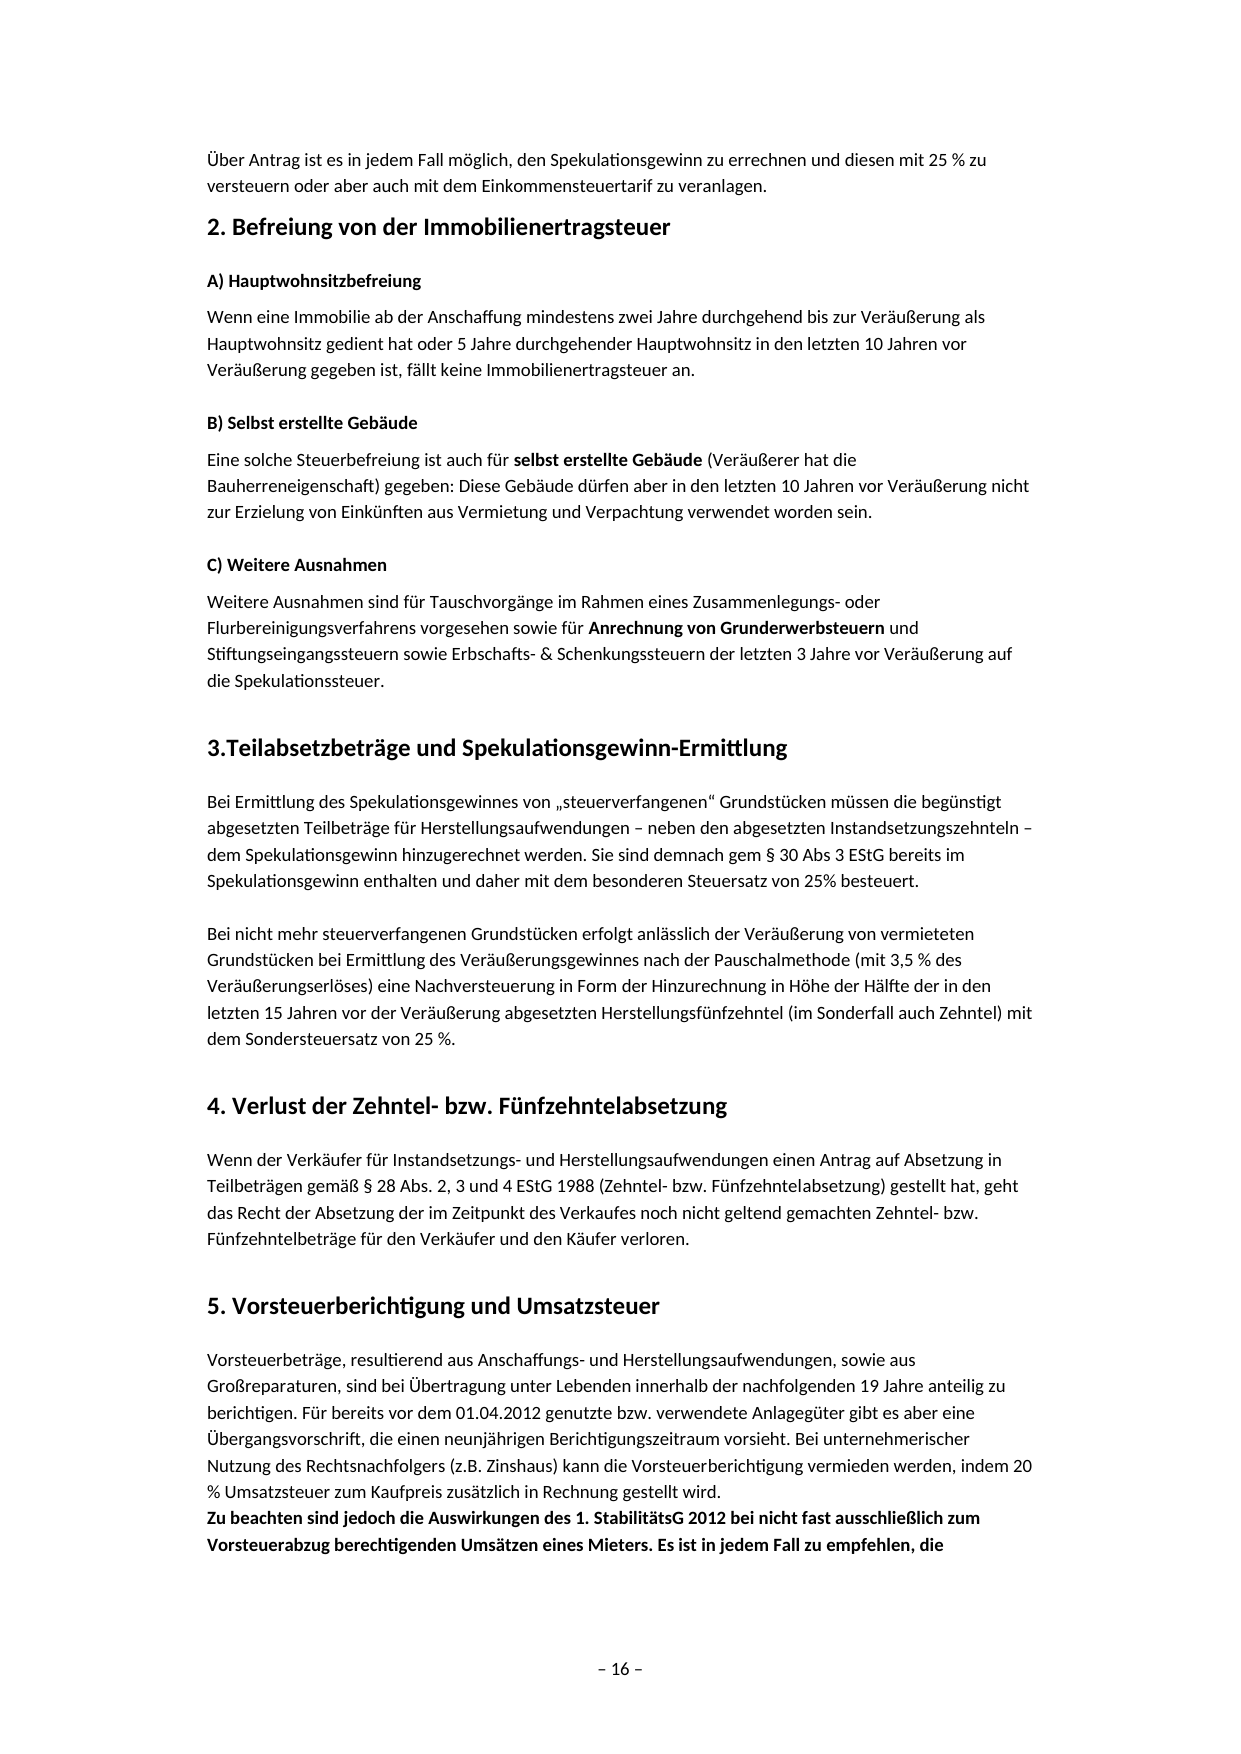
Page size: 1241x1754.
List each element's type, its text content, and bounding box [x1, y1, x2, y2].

text Weitere Ausnahmen sind für Tauschvorgänge im Rahmen eines Zusammenlegungs- oder Flurbereinigungsverfahrens vorgesehen sowie für Anrechnung von Grunderwerbsteuern und Stiftungseingangssteuern sowie Erbschafts- & Schenkungssteuern der letzten 3 Jahre vor Veräußerung auf die Spekulationssteuer. [207, 590, 1033, 692]
text Über Antrag ist es in jedem Fall möglich, den Spekulationsgewinn zu errechnen und diesen mit 25 % zu versteuern oder aber auch mit dem Einkommensteuertarif zu veranlagen. [207, 148, 1033, 197]
subtitle C) Weitere Ausnahmen [207, 553, 1033, 576]
text Wenn eine Immobilie ab der Anschaffung mindestens zwei Jahre durchgehend bis zur Veräußerung als Hauptwohnsitz gedient hat oder 5 Jahre durchgehender Hauptwohnsitz in den letzten 10 Jahren vor Veräußerung gegeben ist, fällt keine Immobilienertragsteuer an. [207, 306, 1033, 381]
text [207, 1506, 1033, 1556]
subtitle A) Hauptwohnsitzbefreiung [207, 269, 1033, 292]
text Eine solche Steuerbefreiung ist auch für selbst erstellte Gebäude (Veräußerer hat die Bauherreneigenschaft) gegeben: Diese Gebäude dürfen aber in den letzten 10 Jahren vor Veräußerung nicht zur Erzielung von Einkünften aus Vermietung und Verpachtung verwendet worden sein. [207, 448, 1033, 523]
text Vorsteuerbeträge, resultierend aus Anschaffungs- und Herstellungsaufwendungen, sowie aus Großreparaturen, sind bei Übertragung unter Lebenden innerhalb der nachfolgenden 19 Jahre anteilig zu berichtigen. Für bereits vor dem 01.04.2012 genutzte bzw. verwendete Anlagegüter gibt es aber eine Übergangsvorschrift, die einen neunjährigen Berichtigungszeitraum vorsieht. Bei unternehmerischer Nutzung des Rechtsnachfolgers (z.B. Zinshaus) kann die Vorsteuerberichtigung vermieden werden, indem 20 % Umsatzsteuer zum Kaufpreis zusätzlich in Rechnung gestellt wird. [207, 1348, 1033, 1503]
subtitle 2. Befreiung von der Immobilienertragsteuer [207, 211, 1033, 241]
text Wenn der Verkäufer für Instandsetzungs- und Herstellungsaufwendungen einen Antrag auf Absetzung in Teilbeträgen gemäß § 28 Abs. 2, 3 und 4 EStG 1988 (Zehntel- bzw. Fünfzehntelabsetzung) gestellt hat, geht das Recht der Absetzung der im Zeitpunkt des Verkaufes noch nicht geltend gemachten Zehntel- bzw. Fünfzehntelbeträge für den Verkäufer und den Käufer verloren. [207, 1148, 1033, 1250]
subtitle 3.Teilabsetzbeträge und Spekulationsgewinn-Ermittlung [207, 732, 1033, 763]
text Bei Ermittlung des Spekulationsgewinnes von „steuerverfangenen“ Grundstücken müssen die begünstigt abgesetzten Teilbeträge für Herstellungsaufwendungen – neben den abgesetzten Instandsetzungszehnteln – dem Spekulationsgewinn hinzugerechnet werden. Sie sind demnach gem § 30 Abs 3 EStG bereits im Spekulationsgewinn enthalten und daher mit dem besonderen Steuersatz von 25% besteuert. [207, 790, 1033, 892]
subtitle 4. Verlust der Zehntel- bzw. Fünfzehntelabsetzung [207, 1090, 1033, 1121]
subtitle 5. Vorsteuerberichtigung und Umsatzsteuer [207, 1290, 1033, 1321]
subtitle B) Selbst erstellte Gebäude [207, 411, 1033, 434]
text Bei nicht mehr steuerverfangenen Grundstücken erfolgt anlässlich der Veräußerung von vermieteten Grundstücken bei Ermittlung des Veräußerungsgewinnes nach der Pauschalmethode (mit 3,5 % des Veräußerungserlöses) eine Nachversteuerung in Form der Hinzurechnung in Höhe der Hälfte der in den letzten 15 Jahren vor der Veräußerung abgesetzten Herstellungsfünfzehntel (im Sonderfall auch Zehntel) mit dem Sondersteuersatz von 25 %. [207, 922, 1033, 1050]
